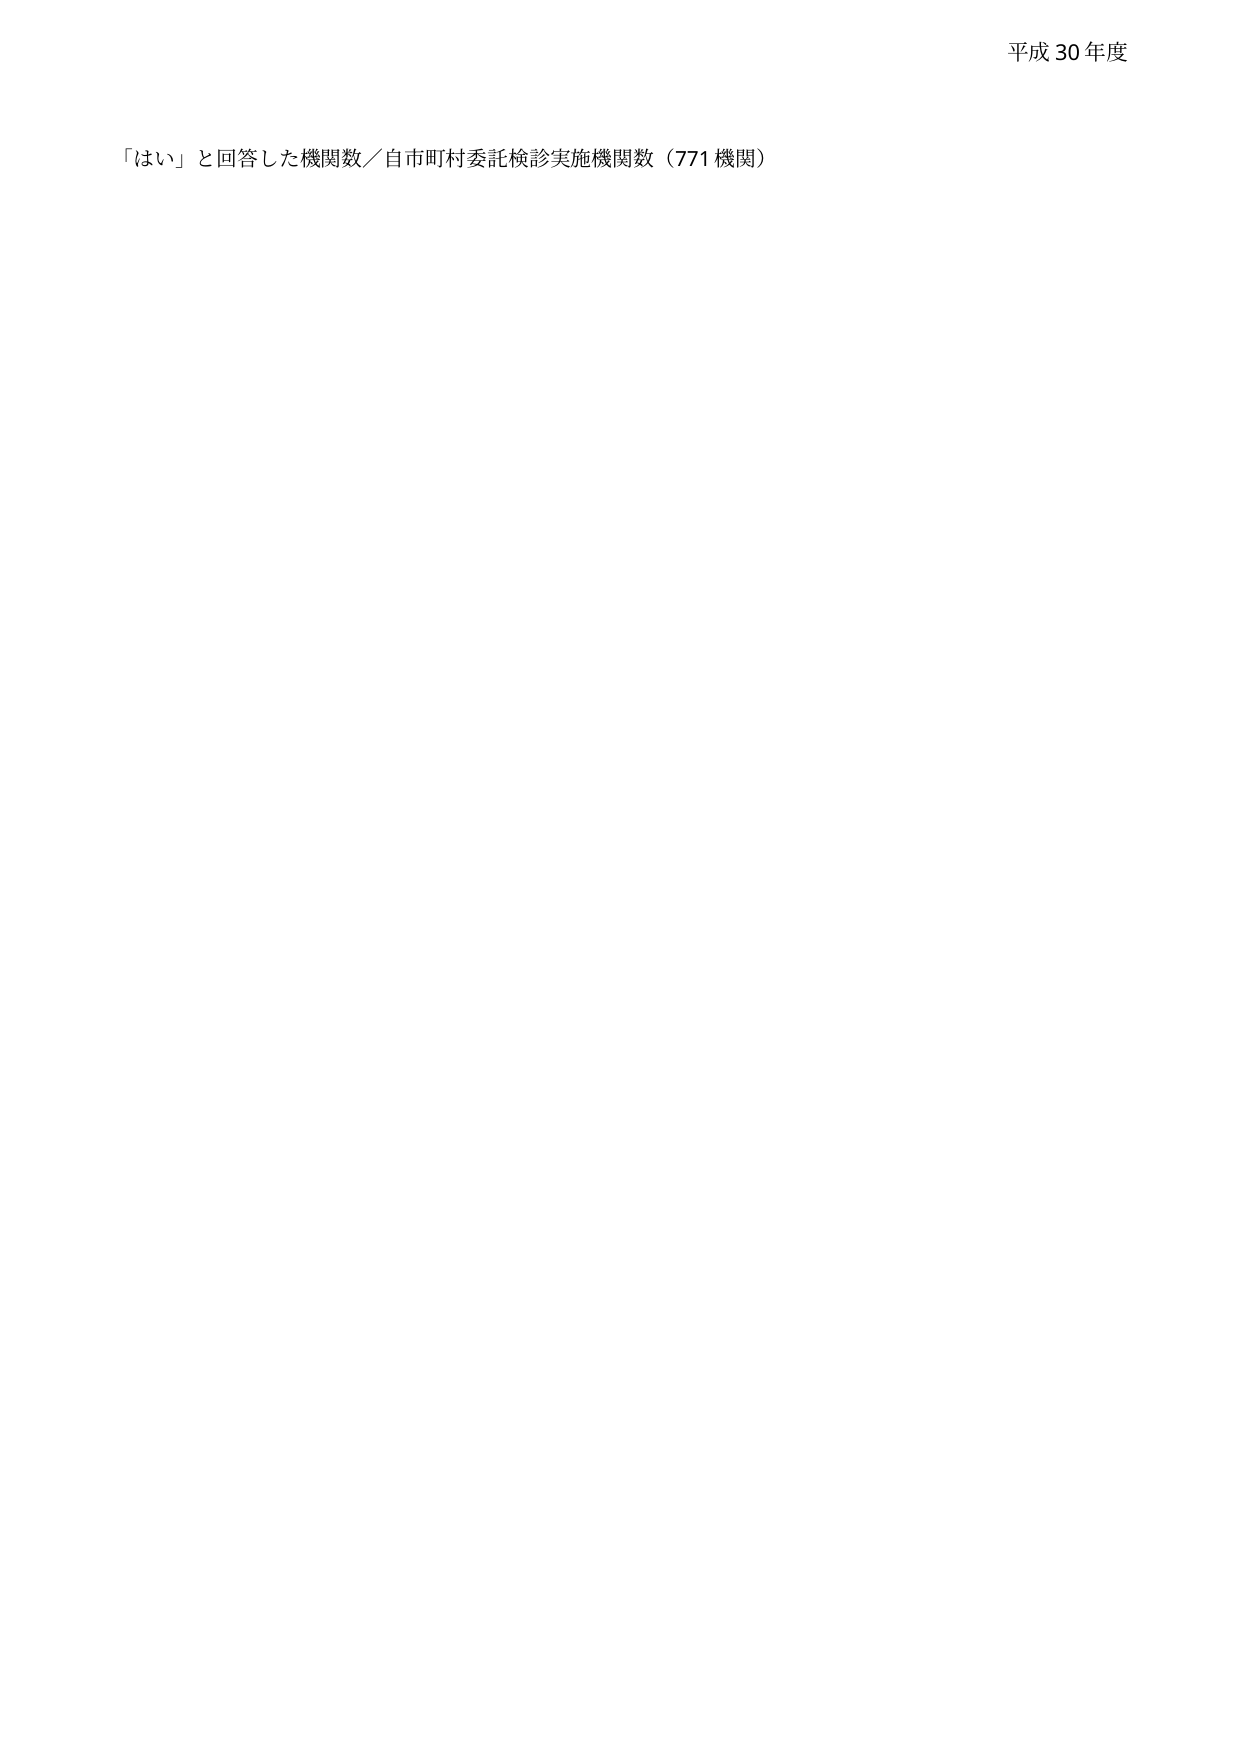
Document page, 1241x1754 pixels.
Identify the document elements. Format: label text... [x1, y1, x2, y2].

text ※実施率＝「はい」と回答した機関数／自市町村委託検診実施機関数（771機関） [112, 138, 1128, 176]
